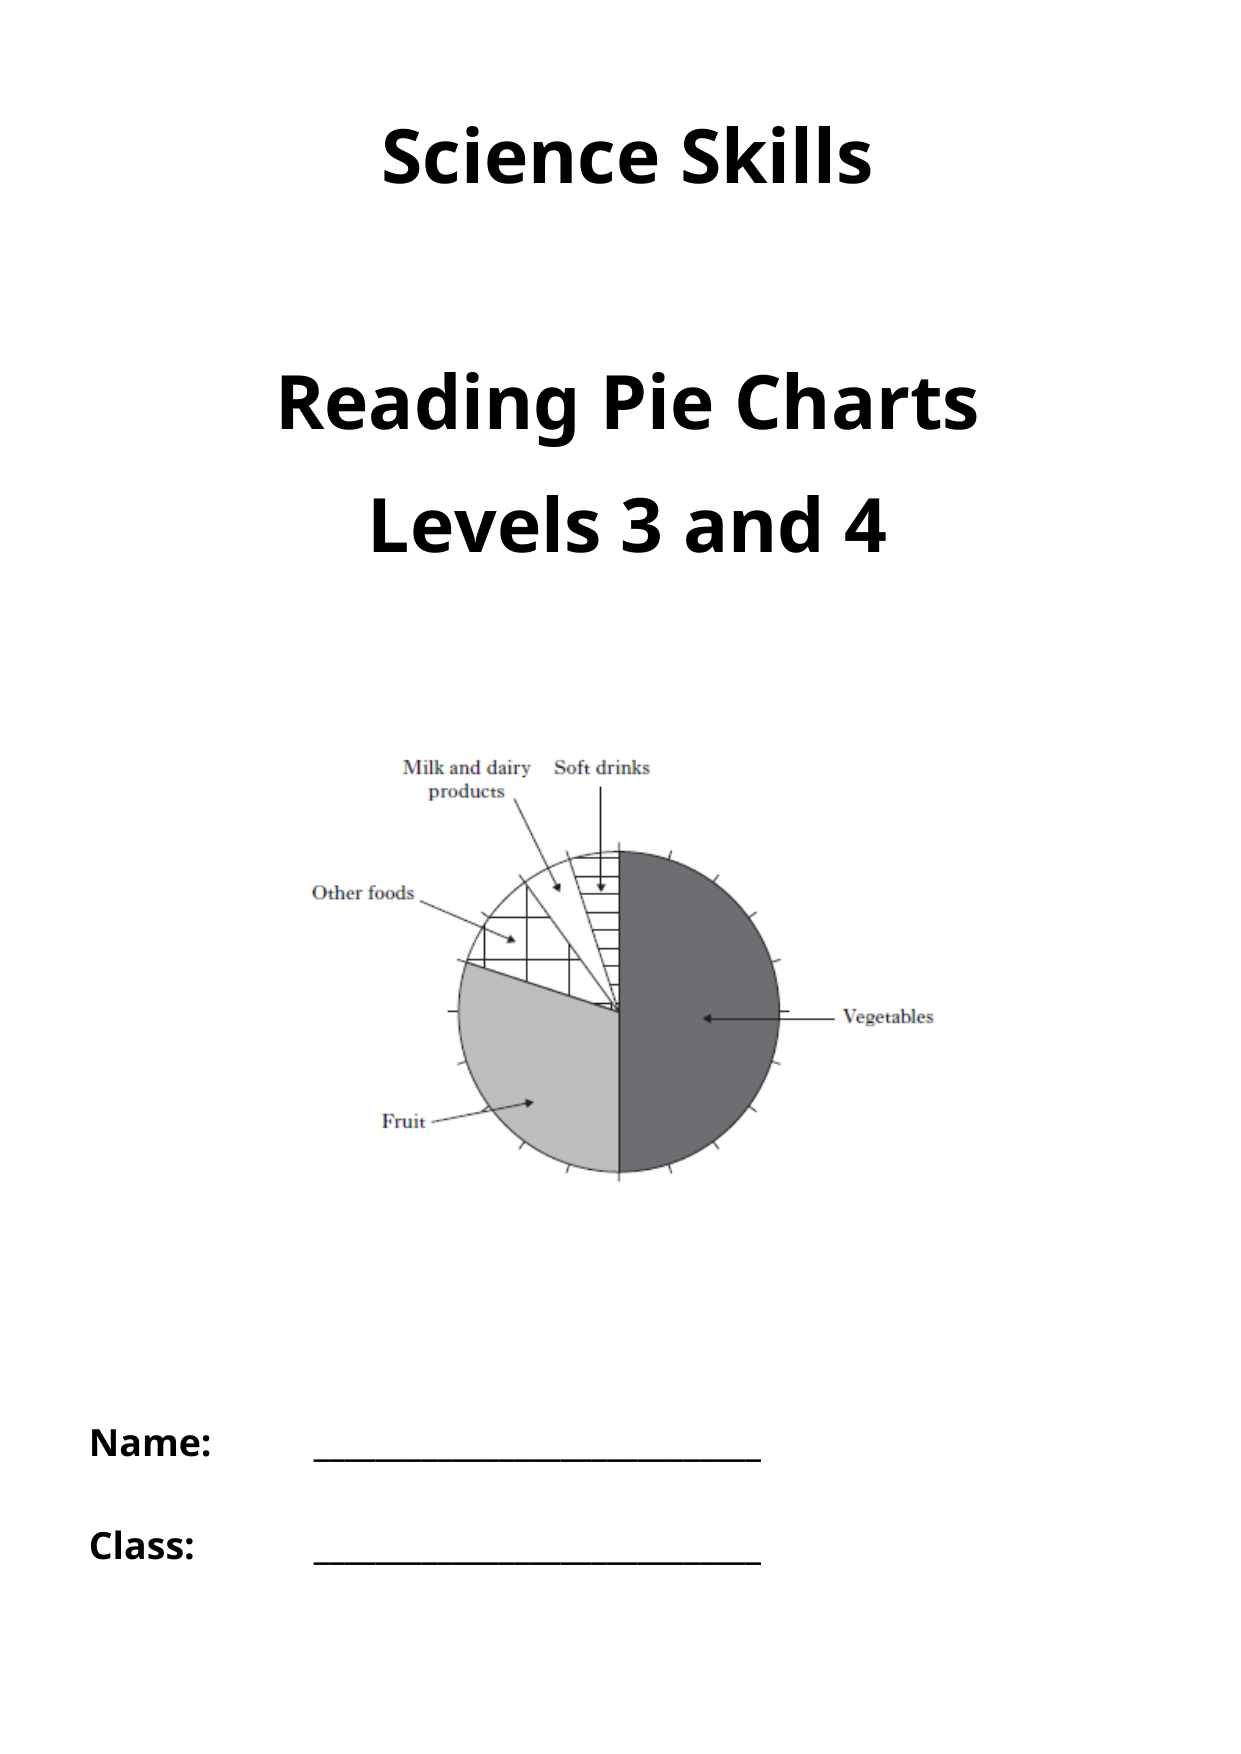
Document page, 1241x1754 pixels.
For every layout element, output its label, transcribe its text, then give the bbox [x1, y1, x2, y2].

text Science Skills [89, 103, 1167, 206]
text Levels 3 and 4 [89, 472, 1167, 575]
text Reading Pie Charts [89, 349, 1167, 452]
text Class: _____________________________ [89, 1520, 1167, 1571]
text Name: _____________________________ [89, 1417, 1167, 1499]
